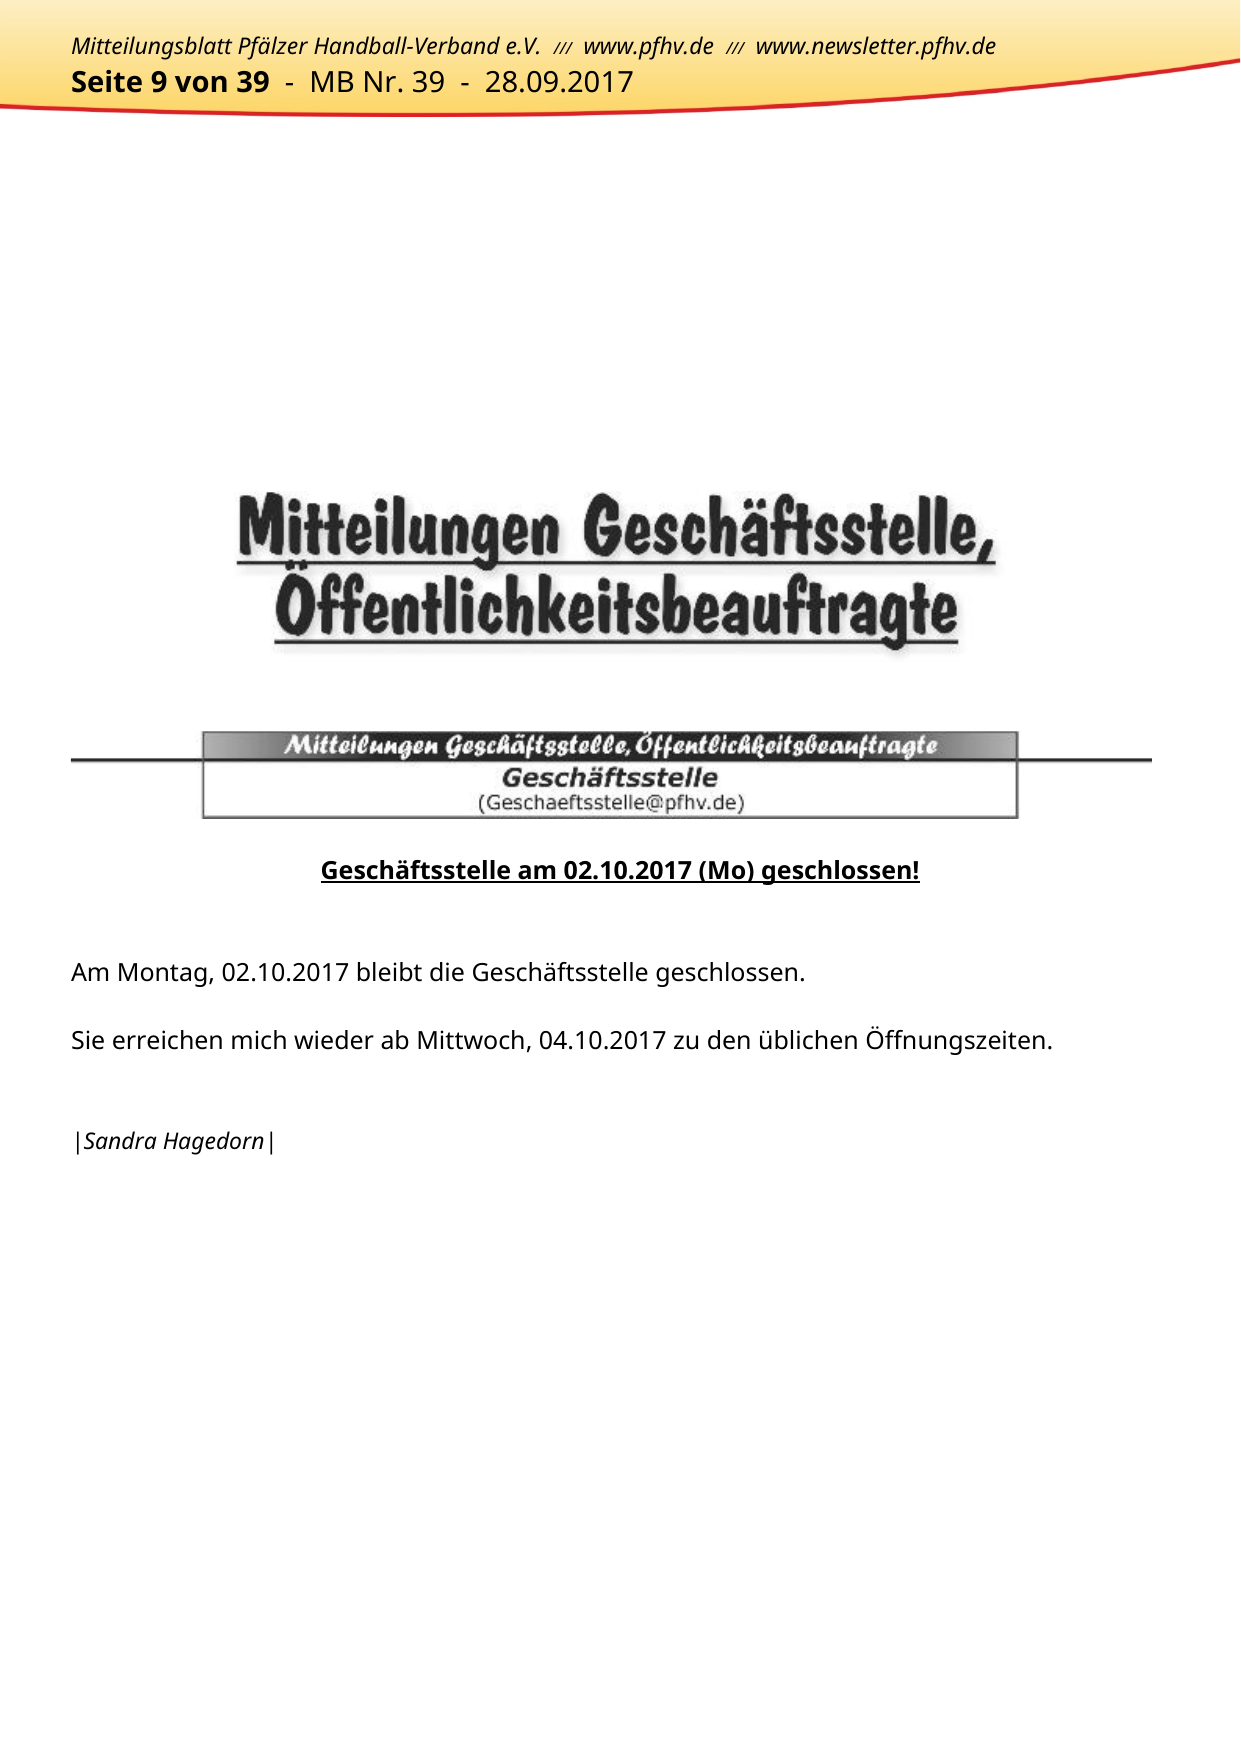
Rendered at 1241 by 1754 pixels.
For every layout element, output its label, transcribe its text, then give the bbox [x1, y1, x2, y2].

picture [0, 0, 1241, 117]
picture [234, 491, 1007, 663]
text |Sandra Hagedorn| [71, 1125, 1169, 1156]
picture [70, 731, 1152, 819]
text Geschäftsstelle am 02.10.2017 (Mo) geschlossen! [71, 853, 1169, 887]
text Am Montag, 02.10.2017 bleibt die Geschäftsstelle geschlossen. [71, 955, 1169, 989]
text Sie erreichen mich wieder ab Mittwoch, 04.10.2017 zu den üblichen Öffnungszeiten. [71, 1023, 1169, 1057]
